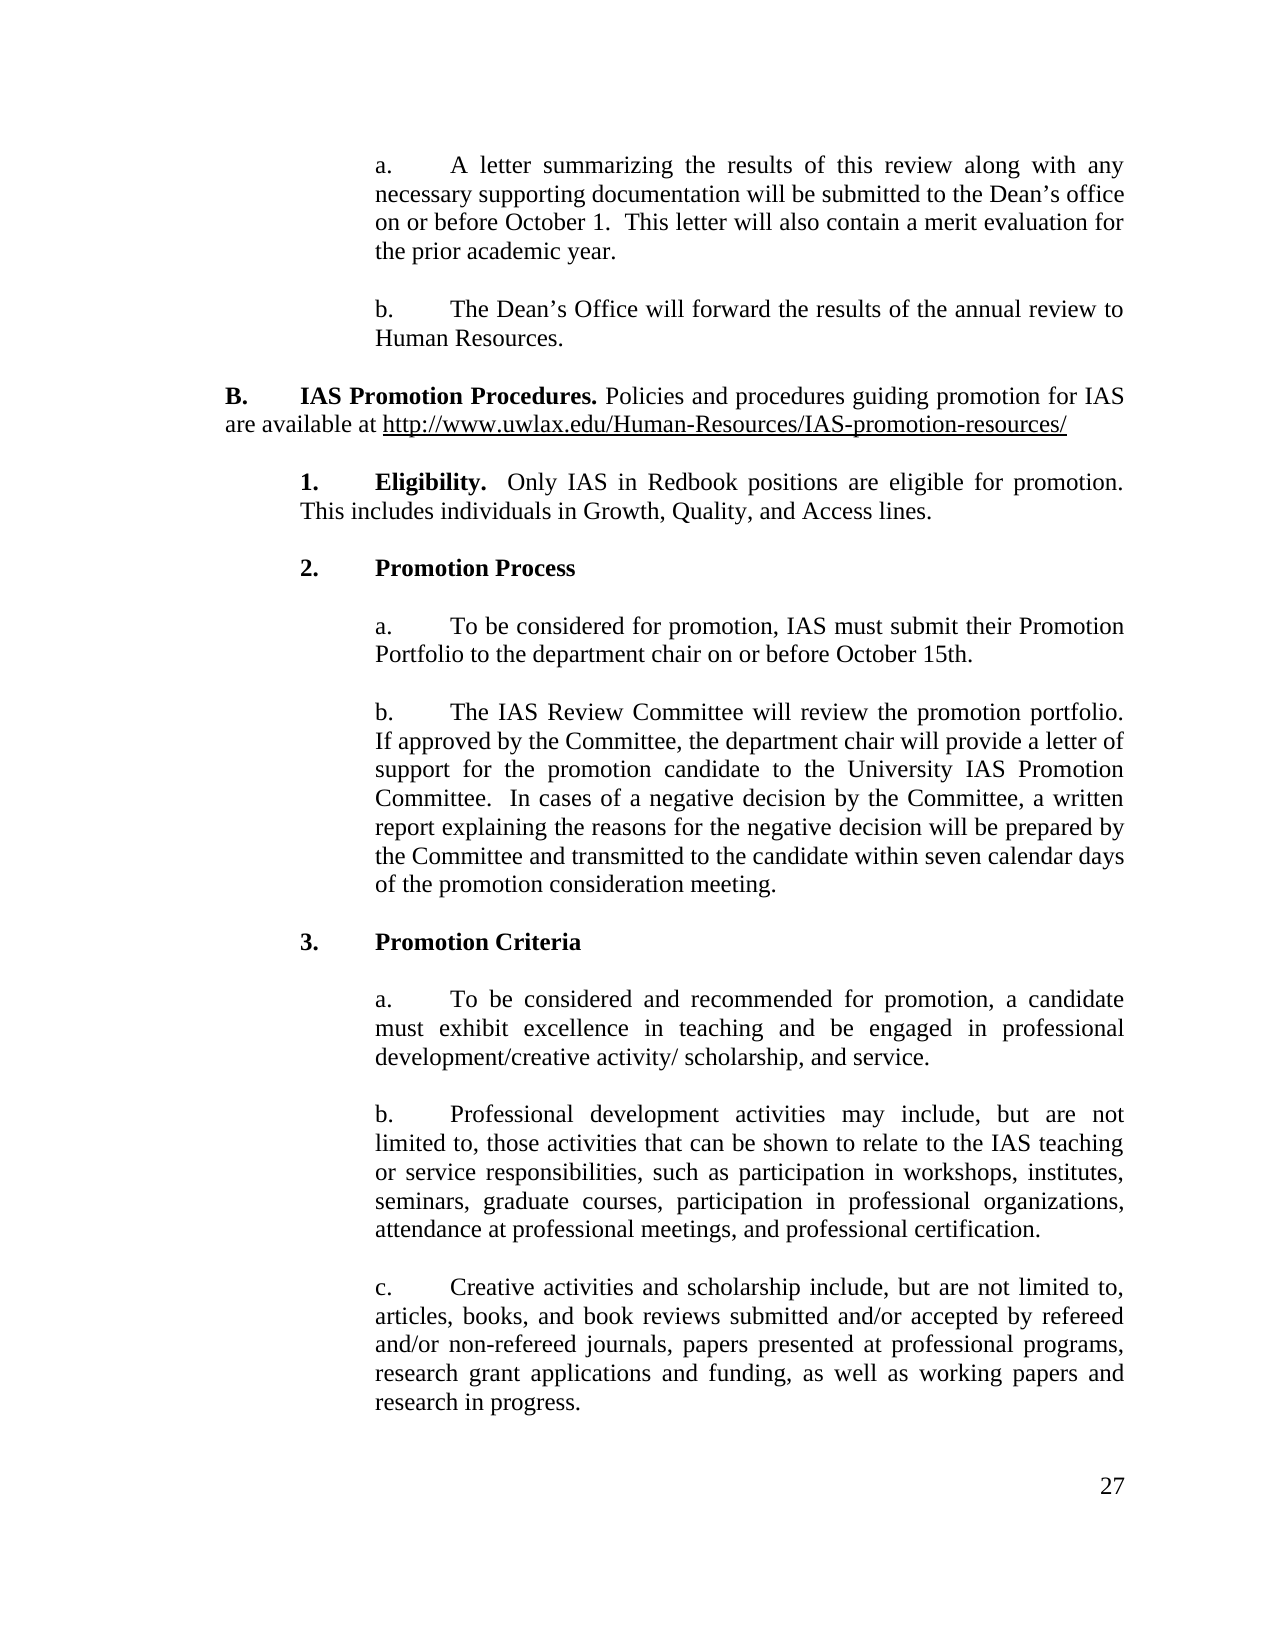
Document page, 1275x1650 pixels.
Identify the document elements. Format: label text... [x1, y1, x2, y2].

text B. IAS Promotion Procedures. Policies and procedures guiding promotion for IAS are available at http://www.uwlax.edu/Human-Resources/IAS-promotion-resources/ [225, 381, 1125, 438]
text b. The Dean’s Office will forward the results of the annual review to Human Resources. [375, 294, 1125, 352]
text a. A letter summarizing the results of this review along with any necessary supporting documentation will be submitted to the Dean’s office on or before October 1. This letter will also contain a merit evaluation for the prior academic year. [375, 150, 1125, 265]
text 1. Eligibility. Only IAS in Redbook positions are eligible for promotion. This includes individuals in Growth, Quality, and Access lines. [300, 467, 1125, 524]
text b. Professional development activities may include, but are not limited to, those activities that can be shown to relate to the IAS teaching or service responsibilities, such as participation in workshops, institutes, seminars, graduate courses, participation in professional organizations, attendance at professional meetings, and professional certification. [375, 1099, 1125, 1243]
text 2. Promotion Process [150, 553, 1125, 582]
text c. Creative activities and scholarship include, but are not limited to, articles, books, and book reviews submitted and/or accepted by refereed and/or non-refereed journals, papers presented at professional programs, research grant applications and funding, as well as working papers and research in progress. [375, 1272, 1125, 1416]
list b. The IAS Review Committee will review the promotion portfolio. If approved by the Committee, the department chair will provide a letter of support for the promotion candidate to the University IAS Promotion Committee. In cases of a negative decision by the Committee, a written report explaining the reasons for the negative decision will be prepared by the Committee and transmitted to the candidate within seven calendar days of the promotion consideration meeting. [375, 697, 1125, 898]
text a. To be considered for promotion, IAS must submit their Promotion Portfolio to the department chair on or before October 15th. [375, 611, 1125, 668]
text a. To be considered and recommended for promotion, a candidate must exhibit excellence in teaching and be engaged in professional development/creative activity/ scholarship, and service. [375, 984, 1125, 1071]
text 3. Promotion Criteria [225, 927, 1125, 956]
